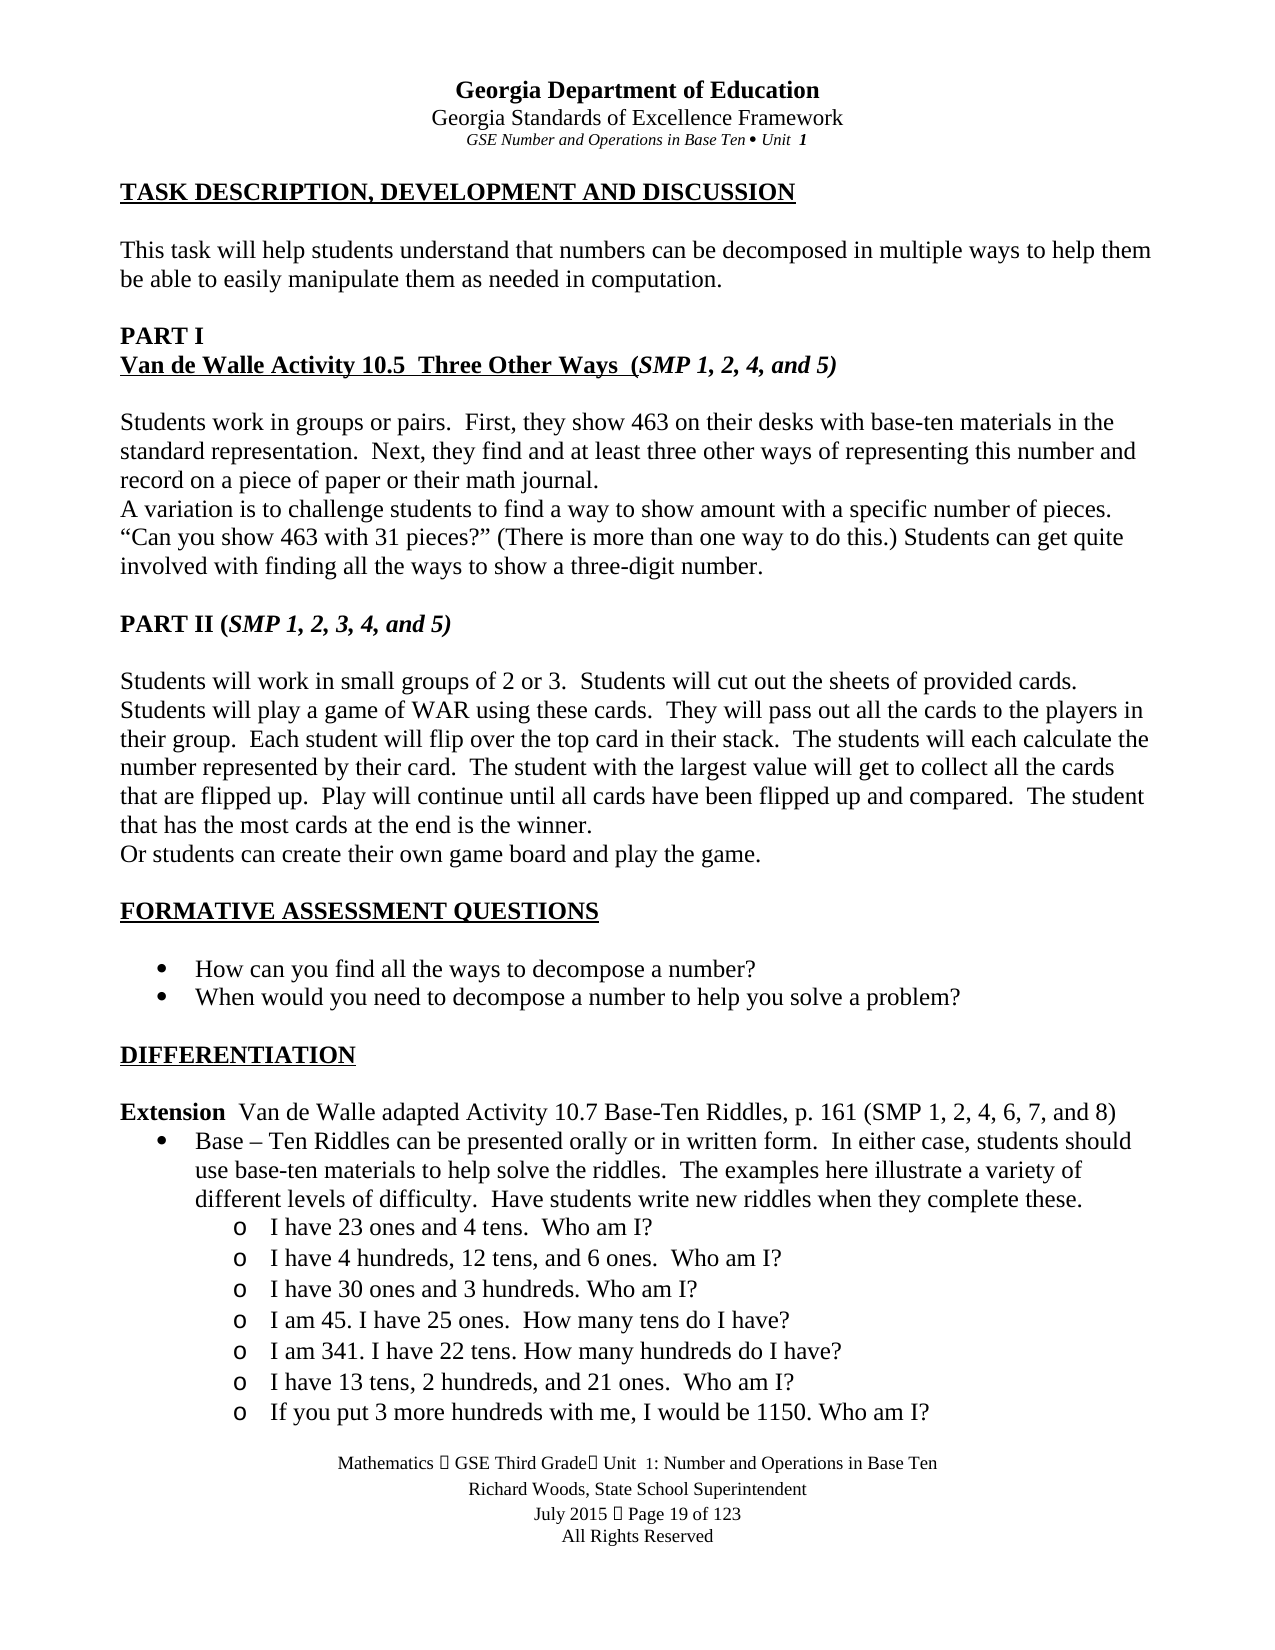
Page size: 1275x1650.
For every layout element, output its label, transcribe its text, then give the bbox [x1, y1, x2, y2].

text This task will help students understand that numbers can be decomposed in multiple ways to help them be able to easily manipulate them as needed in computation. [120, 235, 1155, 292]
list I am 341. I have 22 tens. How many hundreds do I have? [232, 1336, 1155, 1367]
list I have 23 ones and 4 tens. Who am I? [232, 1212, 1155, 1243]
text PART II (SMP 1, 2, 3, 4, and 5) [120, 609, 1155, 637]
list When would you need to decompose a number to help you solve a problem? [157, 982, 1155, 1011]
list I have 30 ones and 3 hundreds. Who am I? [232, 1274, 1155, 1305]
list I am 45. I have 25 ones. How many tens do I have? [232, 1305, 1155, 1336]
text Students work in groups or pairs. First, they show 463 on their desks with base-ten materials in the standard representation. Next, they find and at least three other ways of representing this number and record on a piece of paper or their math journal. [120, 407, 1155, 494]
text Van de Walle Activity 10.5 Three Other Ways (SMP 1, 2, 4, and 5) [120, 350, 1155, 379]
text DIFFERENTIATION [120, 1040, 1155, 1069]
list How can you find all the ways to decompose a number? [157, 954, 1155, 982]
text FORMATIVE ASSESSMENT QUESTIONS [120, 896, 1155, 925]
text Or students can create their own game board and play the game. [120, 839, 1155, 867]
text Students will work in small groups of 2 or 3. Students will cut out the sheets of provided cards. Students will play a game of WAR using these cards. They will pass out all the cards to the players in their group. Each student will flip over the top card in their stack. The students will each calculate the number represented by their card. The student with the largest value will get to collect all the cards that are flipped up. Play will continue until all cards have been flipped up and compared. The student that has the most cards at the end is the winner. [120, 666, 1155, 839]
text A variation is to challenge students to find a way to show amount with a specific number of pieces. “Can you show 463 with 31 pieces?” (There is more than one way to do this.) Students can get quite involved with finding all the ways to show a three-digit number. [120, 494, 1155, 580]
text TASK DESCRIPTION, DEVELOPMENT AND DISCUSSION [120, 177, 1155, 206]
list Base – Ten Riddles can be presented orally or in written form. In either case, students should use base-ten materials to help solve the riddles. The examples here illustrate a variety of different levels of difficulty. Have students write new riddles when they complete these. [157, 1126, 1155, 1212]
list I have 4 hundreds, 12 tens, and 6 ones. Who am I? [232, 1243, 1155, 1274]
text Extension Van de Walle adapted Activity 10.7 Base-Ten Riddles, p. 161 (SMP 1, 2, 4, 6, 7, and 8) [120, 1097, 1155, 1126]
text PART I [120, 321, 1155, 350]
list If you put 3 more hundreds with me, I would be 1150. Who am I? [232, 1397, 1155, 1428]
list I have 13 tens, 2 hundreds, and 21 ones. Who am I? [232, 1367, 1155, 1397]
